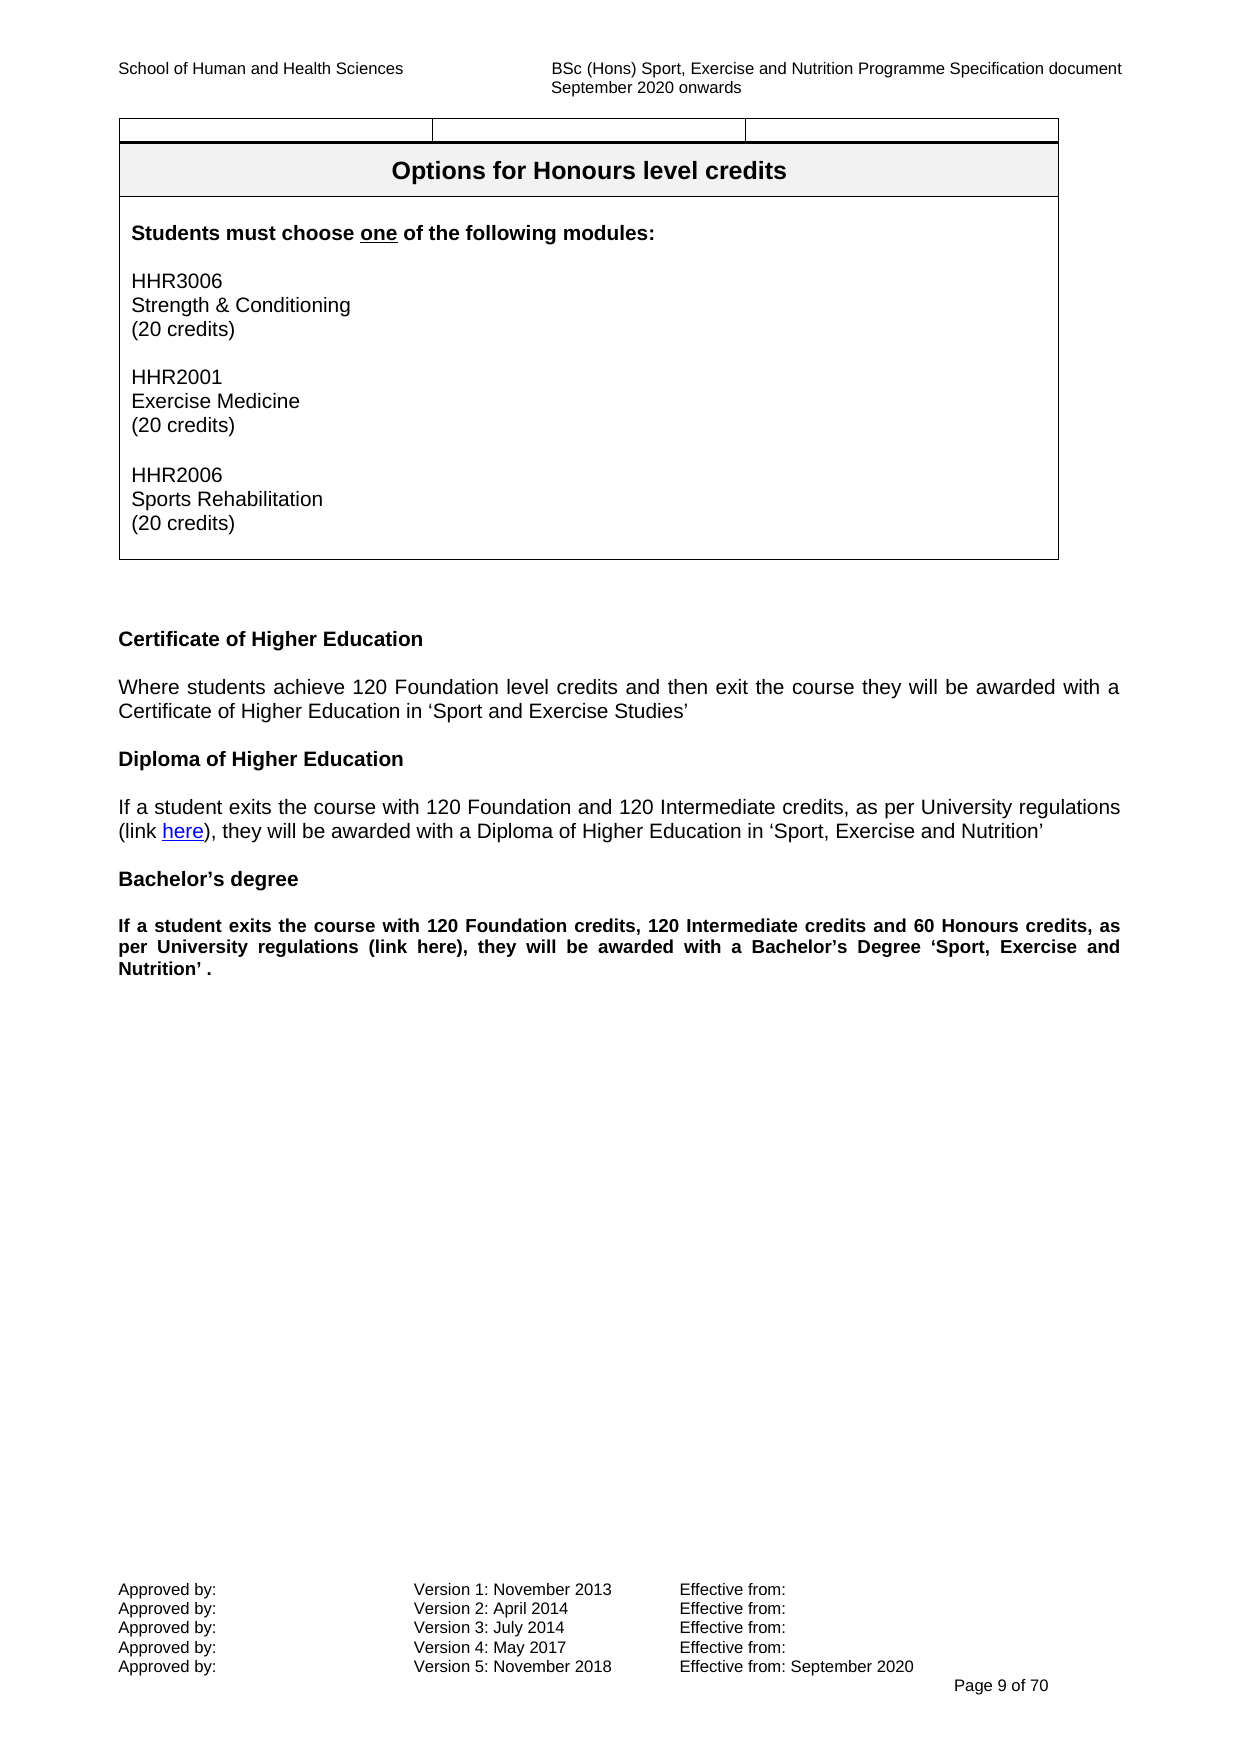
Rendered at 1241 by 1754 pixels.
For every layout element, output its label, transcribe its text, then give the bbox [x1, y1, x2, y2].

text If a student exits the course with 120 Foundation credits, 120 Intermediate credits and 60 Honours credits, as per University regulations (link here), they will be awarded with a Bachelor’s Degree ‘Sport, Exercise and Nutrition’ . [118, 915, 1122, 979]
table_cell Students must choose one of the following modules: HHR3006 Strength & Conditioning (20 credits) HHR2001 Exercise Medicine (20 credits) HHR2006 Sports Rehabilitation (20 credits) [120, 197, 1058, 559]
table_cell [120, 119, 432, 141]
text Where students achieve 120 Foundation level credits and then exit the course they will be awarded with a Certificate of Higher Education in ‘Sport and Exercise Studies’ [118, 675, 1122, 723]
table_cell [433, 119, 745, 141]
table_cell Options for Honours level credits [120, 144, 1058, 196]
text Certificate of Higher Education [118, 627, 1122, 651]
text Diploma of Higher Education [118, 747, 1122, 771]
table_cell [746, 119, 1058, 141]
text Bachelor’s degree [118, 867, 1122, 891]
text If a student exits the course with 120 Foundation and 120 Intermediate credits, as per University regulations (link here), they will be awarded with a Diploma of Higher Education in ‘Sport, Exercise and Nutrition’ [118, 795, 1122, 843]
